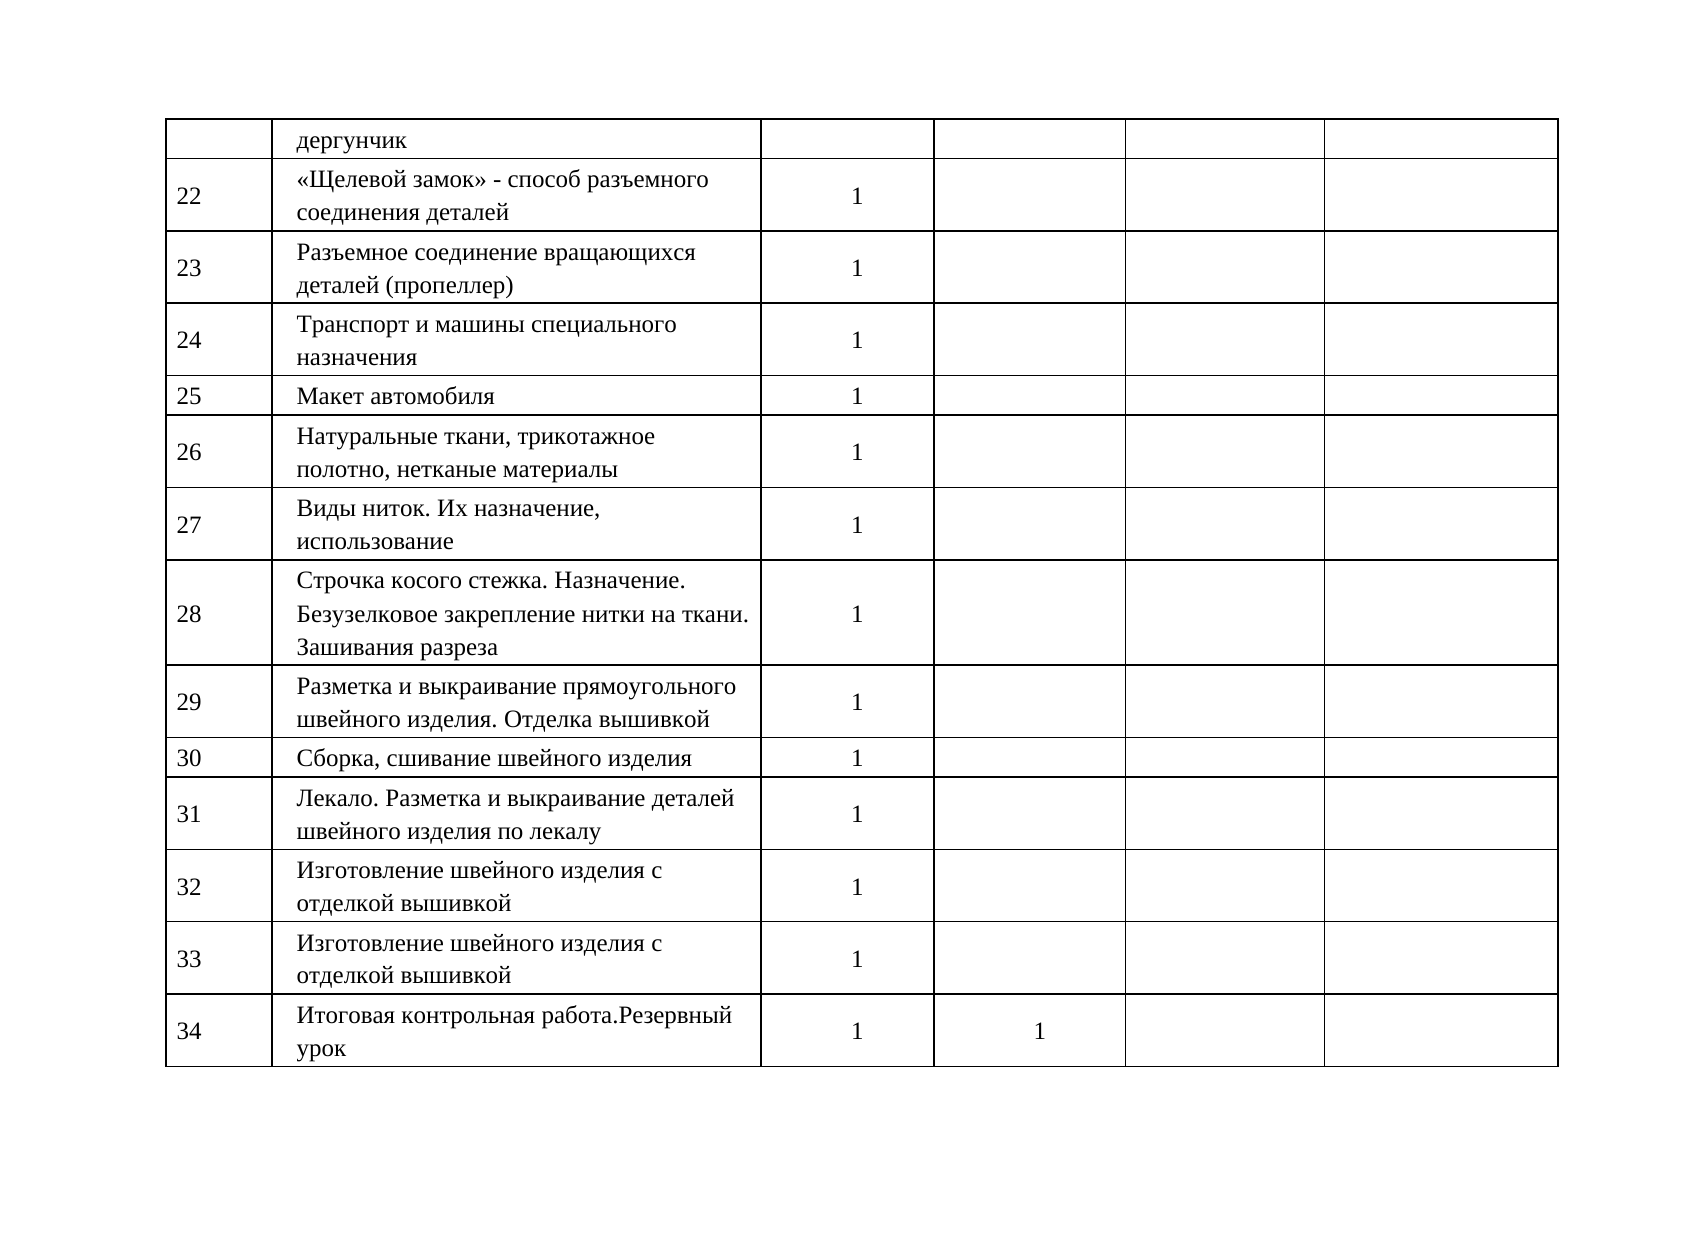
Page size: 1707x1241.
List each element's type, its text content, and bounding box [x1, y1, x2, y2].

table_cell [1325, 304, 1557, 375]
table_cell [935, 850, 1125, 921]
table_cell [935, 304, 1125, 375]
table_cell [1325, 922, 1557, 993]
table_cell 26 [167, 416, 271, 486]
table_cell Итоговая контрольная работа.Резервный урок [273, 995, 760, 1066]
table_cell 31 [167, 778, 271, 848]
table_cell Транспорт и машины специального назначения [273, 304, 760, 375]
table_cell [935, 778, 1125, 848]
table_cell Лекало. Разметка и выкраивание деталей швейного изделия по лекалу [273, 778, 760, 848]
table_cell [1126, 561, 1324, 664]
table_cell [1126, 778, 1324, 848]
table_cell [1325, 376, 1557, 414]
table_cell 1 [762, 561, 933, 664]
table_cell [1325, 850, 1557, 921]
table_cell [1325, 159, 1557, 230]
table_cell 1 [762, 666, 933, 737]
table_cell [935, 738, 1125, 776]
table_cell [935, 159, 1125, 230]
table_cell 1 [762, 376, 933, 414]
table_cell 33 [167, 922, 271, 993]
table_cell 1 [762, 232, 933, 302]
table_cell 24 [167, 304, 271, 375]
table_cell [935, 416, 1125, 486]
table_cell [1126, 488, 1324, 559]
table_cell 28 [167, 561, 271, 664]
table_cell [1126, 922, 1324, 993]
table_cell [1325, 488, 1557, 559]
table_cell 1 [762, 995, 933, 1066]
table_cell 1 [762, 304, 933, 375]
table_cell 1 [762, 416, 933, 486]
table_cell 21 [167, 120, 271, 157]
table_cell 1 [762, 159, 933, 230]
table_cell [1325, 561, 1557, 664]
table_cell 27 [167, 488, 271, 559]
table_cell Изготовление швейного изделия с отделкой вышивкой [273, 850, 760, 921]
table_cell 22 [167, 159, 271, 230]
table_cell 25 [167, 376, 271, 414]
table_cell [1325, 995, 1557, 1066]
table_cell [1126, 120, 1324, 157]
table_cell [935, 561, 1125, 664]
table_cell [1126, 159, 1324, 230]
table_cell 1 [935, 995, 1125, 1066]
table_cell [935, 120, 1125, 157]
table_cell Разметка и выкраивание прямоугольного швейного изделия. Отделка вышивкой [273, 666, 760, 737]
table_cell [935, 376, 1125, 414]
table_cell «Щелевой замок» - способ разъемного соединения деталей [273, 159, 760, 230]
table_cell [935, 666, 1125, 737]
table_cell 29 [167, 666, 271, 737]
table_cell [1325, 120, 1557, 157]
table_cell [1325, 738, 1557, 776]
table_cell [1126, 232, 1324, 302]
table_cell [1126, 304, 1324, 375]
table_cell 1 [762, 778, 933, 848]
table_cell Натуральные ткани, трикотажное полотно, нетканые материалы [273, 416, 760, 486]
table_cell Сборка, сшивание швейного изделия [273, 738, 760, 776]
table_cell [1325, 666, 1557, 737]
table_cell [1126, 376, 1324, 414]
table_cell [935, 922, 1125, 993]
table_cell 32 [167, 850, 271, 921]
table_cell [1325, 416, 1557, 486]
table_cell 23 [167, 232, 271, 302]
table_cell [1325, 232, 1557, 302]
table_cell [1325, 778, 1557, 848]
table_cell [1126, 666, 1324, 737]
table_cell Изготовление швейного изделия с отделкой вышивкой [273, 922, 760, 993]
table_cell [1126, 738, 1324, 776]
table_cell [1126, 416, 1324, 486]
table_cell [935, 488, 1125, 559]
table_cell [273, 120, 760, 157]
table_cell 1 [762, 120, 933, 157]
table_cell Виды ниток. Их назначение, использование [273, 488, 760, 559]
table_cell 1 [762, 850, 933, 921]
table_cell 30 [167, 738, 271, 776]
table_cell 1 [762, 738, 933, 776]
table_cell [1126, 995, 1324, 1066]
table_cell [935, 232, 1125, 302]
table_cell [1126, 850, 1324, 921]
table_cell 34 [167, 995, 271, 1066]
table_cell Макет автомобиля [273, 376, 760, 414]
table_cell Строчка косого стежка. Назначение. Безузелковое закрепление нитки на ткани. Зашивания разреза [273, 561, 760, 664]
table_cell Разъемное соединение вращающихся деталей (пропеллер) [273, 232, 760, 302]
table_cell 1 [762, 488, 933, 559]
table_cell 1 [762, 922, 933, 993]
